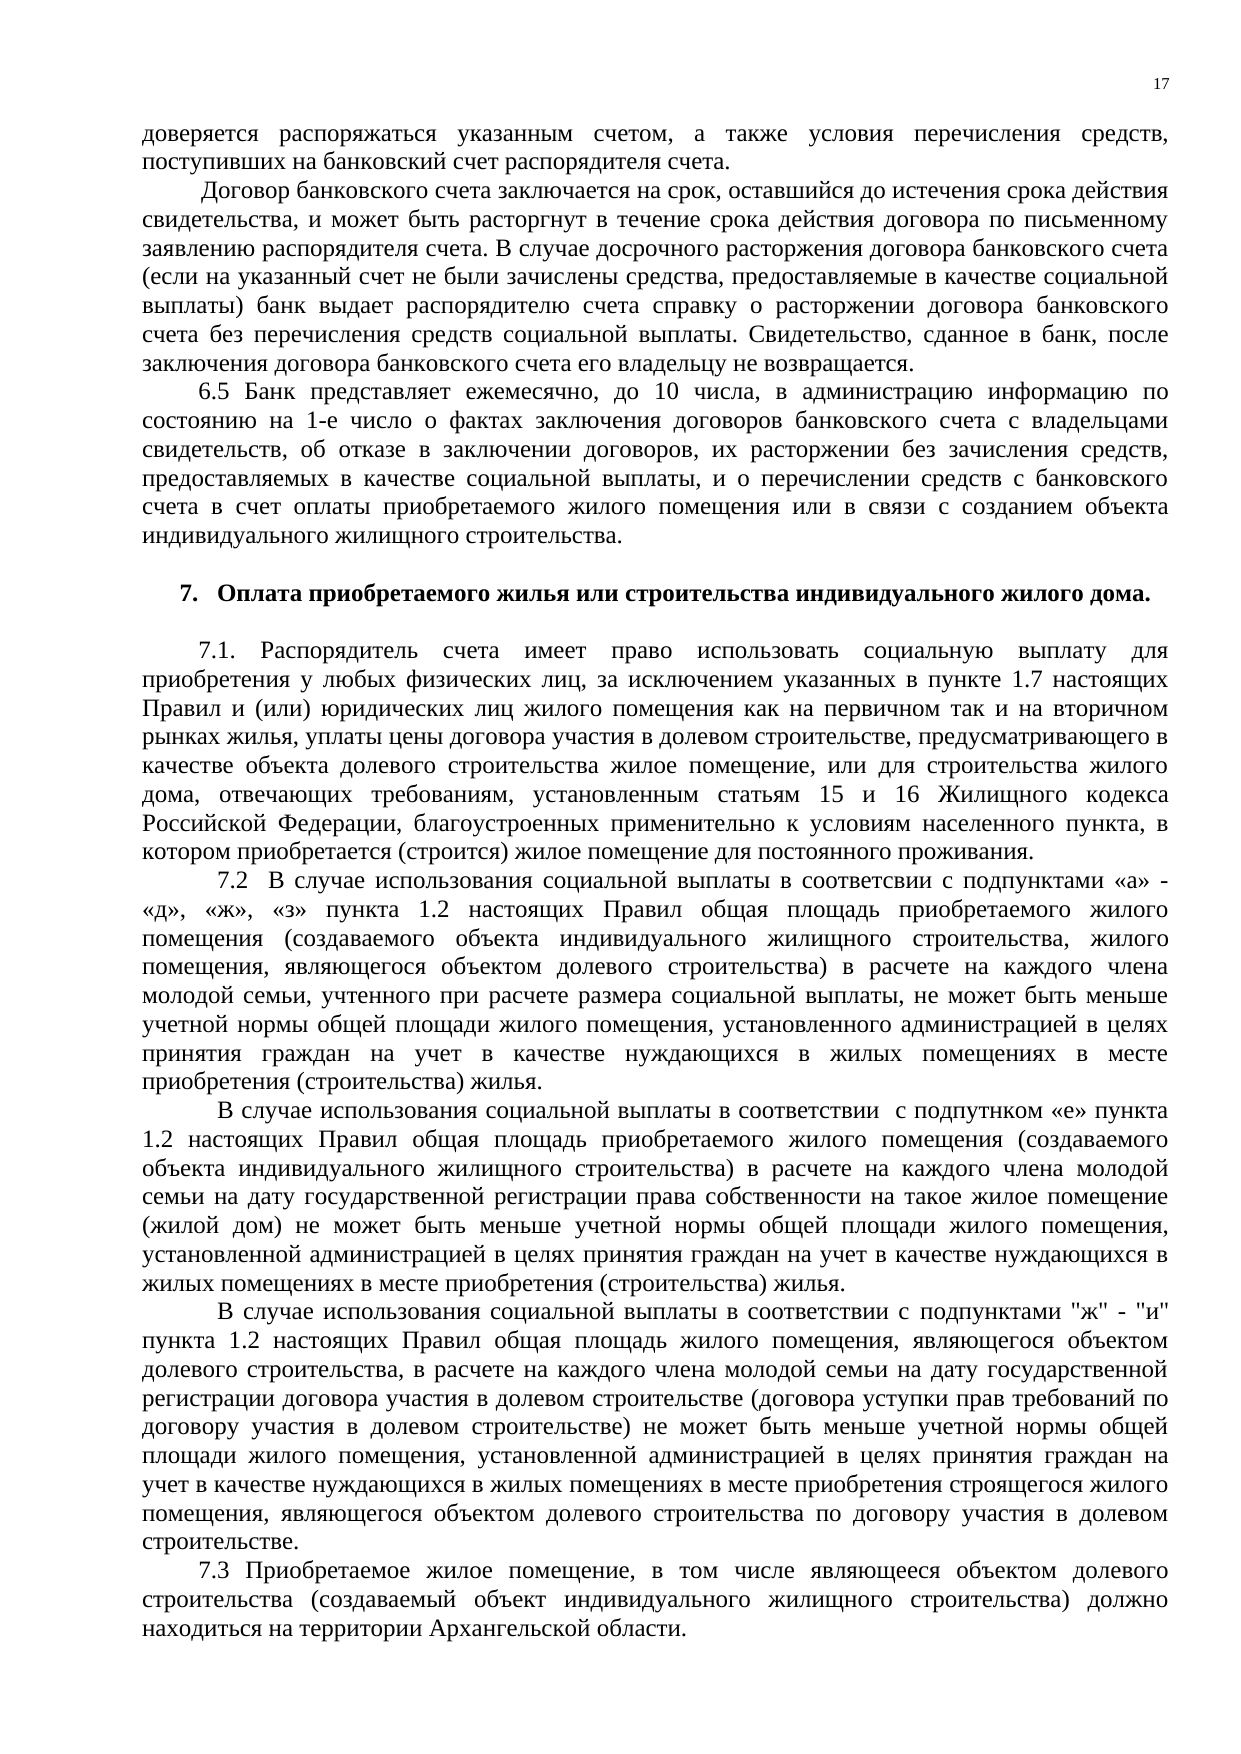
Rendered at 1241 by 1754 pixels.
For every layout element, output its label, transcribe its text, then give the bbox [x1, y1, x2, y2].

text 6.5 Банк представляет ежемесячно, до 10 числа, в администрацию информацию по состоянию на 1-е число о фактах заключения договоров банковского счета с владельцами свидетельств, об отказе в заключении договоров, их расторжении без зачисления средств, предоставляемых в качестве социальной выплаты, и о перечислении средств с банковского счета в счет оплаты приобретаемого жилого помещения или в связи с созданием объекта индивидуального жилищного строительства. [142, 376, 1169, 549]
list Оплата приобретаемого жилья или строительства индивидуального жилого дома. [179, 578, 1169, 606]
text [142, 118, 1169, 175]
text Договор банковского счета заключается на срок, оставшийся до истечения срока действия свидетельства, и может быть расторгнут в течение срока действия договора по письменному заявлению распорядителя счета. В случае досрочного расторжения договора банковского счета (если на указанный счет не были зачислены средства, предоставляемые в качестве социальной выплаты) банк выдает распорядителю счета справку о расторжении договора банковского счета без перечисления средств социальной выплаты. Свидетельство, сданное в банк, после заключения договора банковского счета его владельцу не возвращается. [142, 175, 1169, 376]
text В случае использования социальной выплаты в соответствии с подпутнком «е» пункта 1.2 настоящих Правил общая площадь приобретаемого жилого помещения (создаваемого объекта индивидуального жилищного строительства) в расчете на каждого члена молодой семьи на дату государственной регистрации права собственности на такое жилое помещение (жилой дом) не может быть меньше учетной нормы общей площади жилого помещения, установленной администрацией в целях принятия граждан на учет в качестве нуждающихся в жилых помещениях в месте приобретения (строительства) жилья. [142, 1095, 1169, 1296]
text 7.1. Распорядитель счета имеет право использовать социальную выплату для приобретения у любых физических лиц, за исключением указанных в пункте 1.7 настоящих Правил и (или) юридических лиц жилого помещения как на первичном так и на вторичном рынках жилья, уплаты цены договора участия в долевом строительстве, предусматривающего в качестве объекта долевого строительства жилое помещение, или для строительства жилого дома, отвечающих требованиям, установленным статьям 15 и 16 Жилищного кодекса Российской Федерации, благоустроенных применительно к условиям населенного пункта, в котором приобретается (строится) жилое помещение для постоянного проживания. [142, 635, 1169, 865]
text 7.3 Приобретаемое жилое помещение, в том числе являющееся объектом долевого строительства (создаваемый объект индивидуального жилищного строительства) должно находиться на территории Архангельской области. [142, 1555, 1169, 1641]
text 7.2 В случае использования социальной выплаты в соответсвии с подпунктами «а» - «д», «ж», «з» пункта 1.2 настоящих Правил общая площадь приобретаемого жилого помещения (создаваемого объекта индивидуального жилищного строительства, жилого помещения, являющегося объектом долевого строительства) в расчете на каждого члена молодой семьи, учтенного при расчете размера социальной выплаты, не может быть меньше учетной нормы общей площади жилого помещения, установленного администрацией в целях принятия граждан на учет в качестве нуждающихся в жилых помещениях в месте приобретения (строительства) жилья. [142, 865, 1169, 1095]
text В случае использования социальной выплаты в соответствии с подпунктами "ж" - "и" пункта 1.2 настоящих Правил общая площадь жилого помещения, являющегося объектом долевого строительства, в расчете на каждого члена молодой семьи на дату государственной регистрации договора участия в долевом строительстве (договора уступки прав требований по договору участия в долевом строительстве) не может быть меньше учетной нормы общей площади жилого помещения, установленной администрацией в целях принятия граждан на учет в качестве нуждающихся в жилых помещениях в месте приобретения строящегося жилого помещения, являющегося объектом долевого строительства по договору участия в долевом строительстве. [142, 1296, 1169, 1555]
